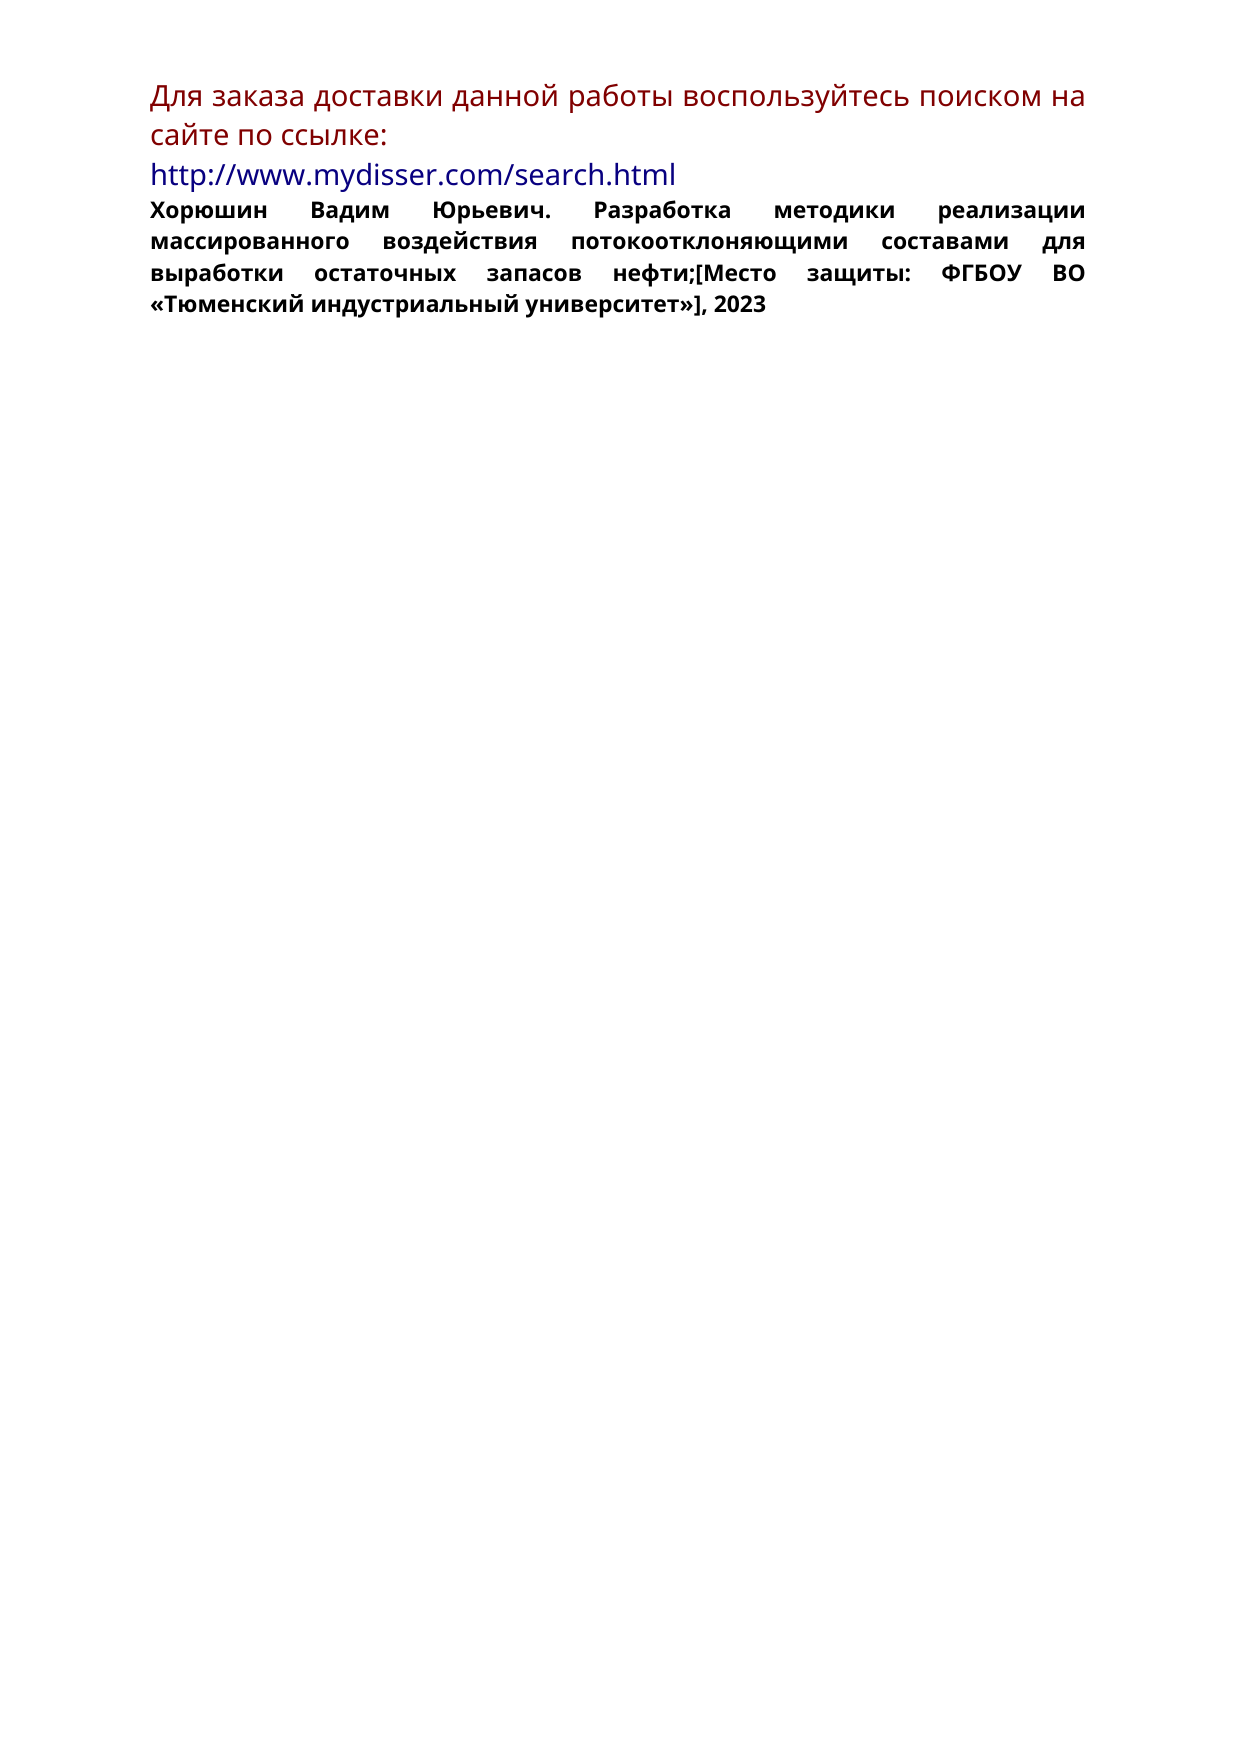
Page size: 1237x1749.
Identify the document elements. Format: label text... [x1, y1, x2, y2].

text Хорюшин Вадим Юрьевич. Разработка методики реализации массированного воздействия потокоотклоняющими составами для выработки остаточных запасов нефти;[Место защиты: ФГБОУ ВО «Тюменский индустриальный университет»], 2023 [150, 194, 1086, 319]
